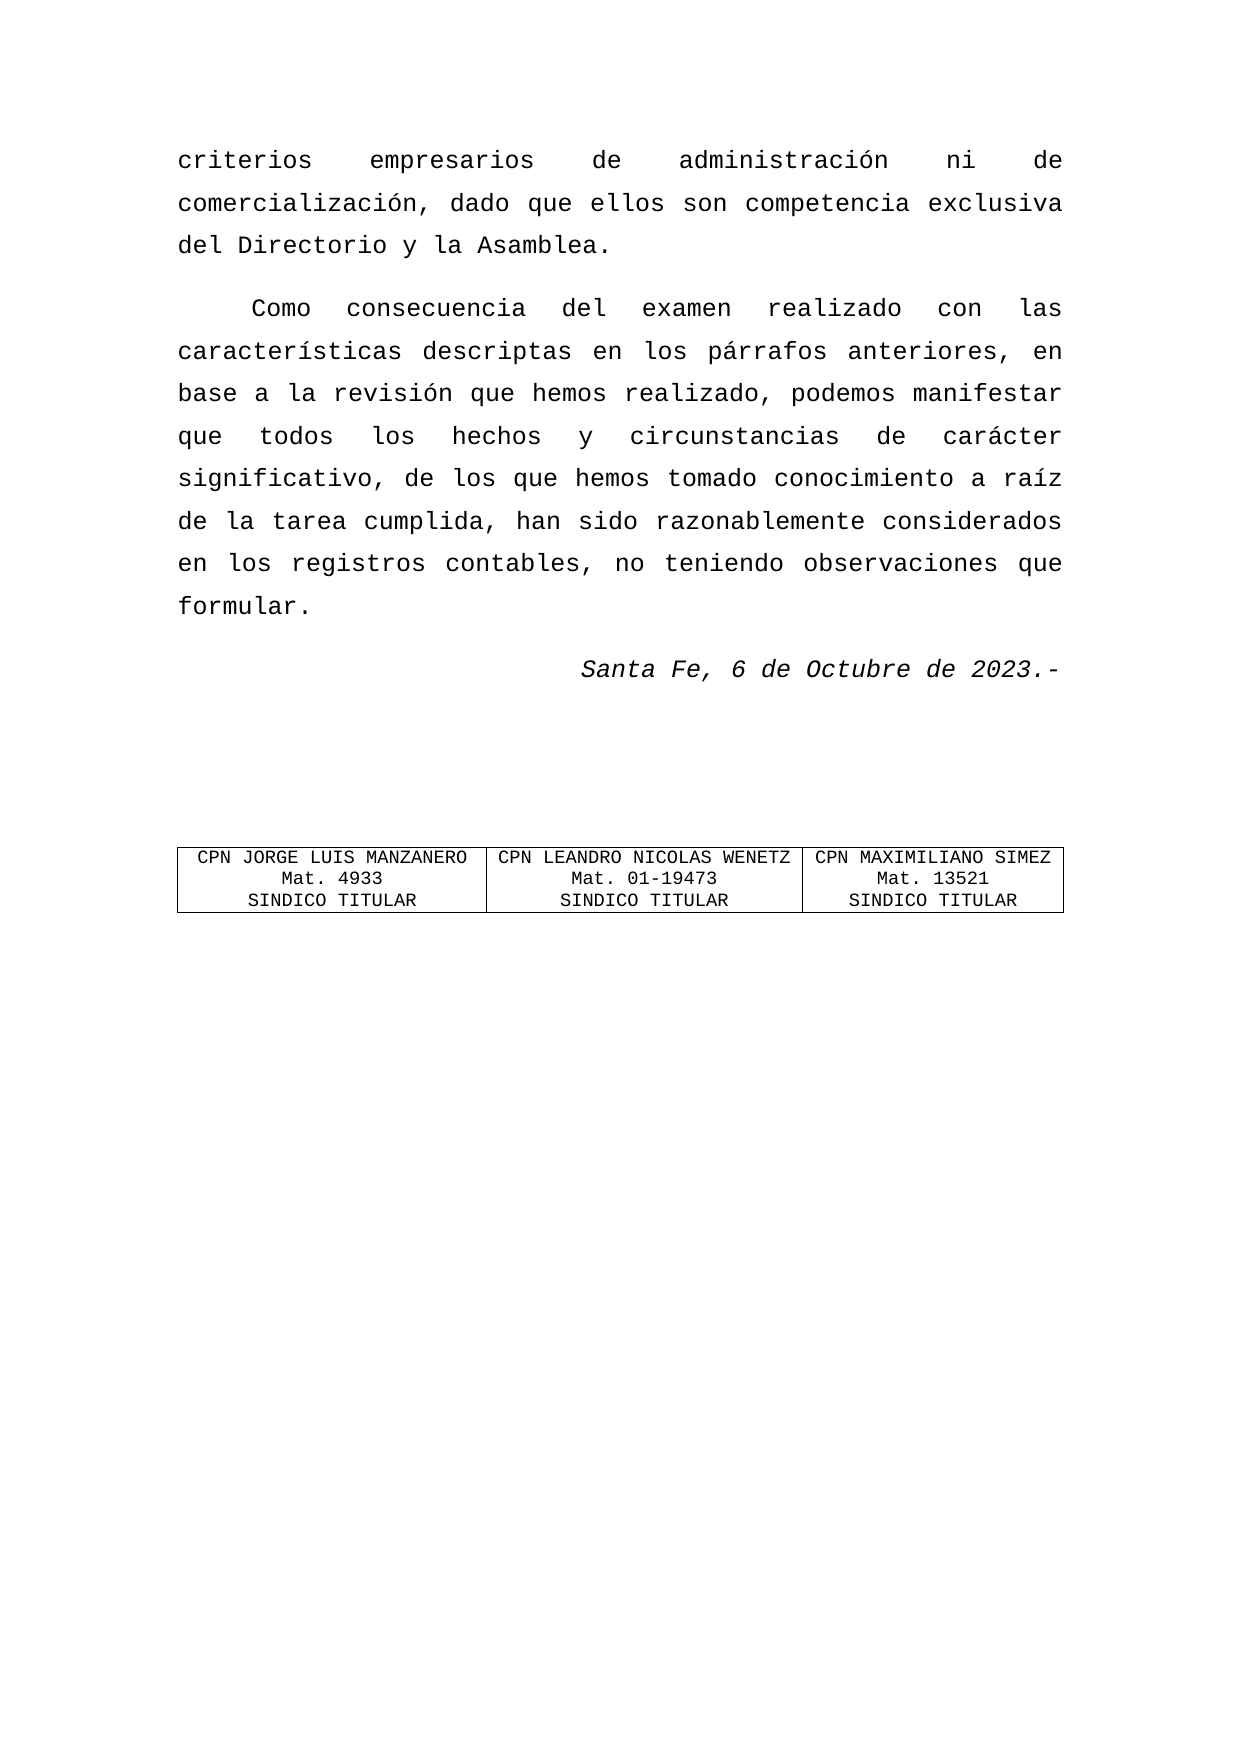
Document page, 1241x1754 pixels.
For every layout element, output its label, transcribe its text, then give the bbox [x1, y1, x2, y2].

table_header CPN LEANDRO NICOLAS WENETZ Mat. 01-19473 SINDICO TITULAR [487, 848, 802, 912]
table_header CPN JORGE LUIS MANZANERO Mat. 4933 SINDICO TITULAR [178, 848, 486, 912]
text Como consecuencia del examen realizado con las características descriptas en los párrafos anteriores, en base a la revisión que hemos realizado, podemos manifestar que todos los hechos y circunstancias de carácter significativo, de los que hemos tomado conocimiento a raíz de la tarea cumplida, han sido razonablemente considerados en los registros contables, no teniendo observaciones que formular. [177, 296, 1063, 622]
table_header CPN MAXIMILIANO SIMEZ Mat. 13521 SINDICO TITULAR [803, 848, 1063, 912]
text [177, 148, 1063, 261]
text Santa Fe, 6 de Octubre de 2023.- [251, 657, 1063, 685]
